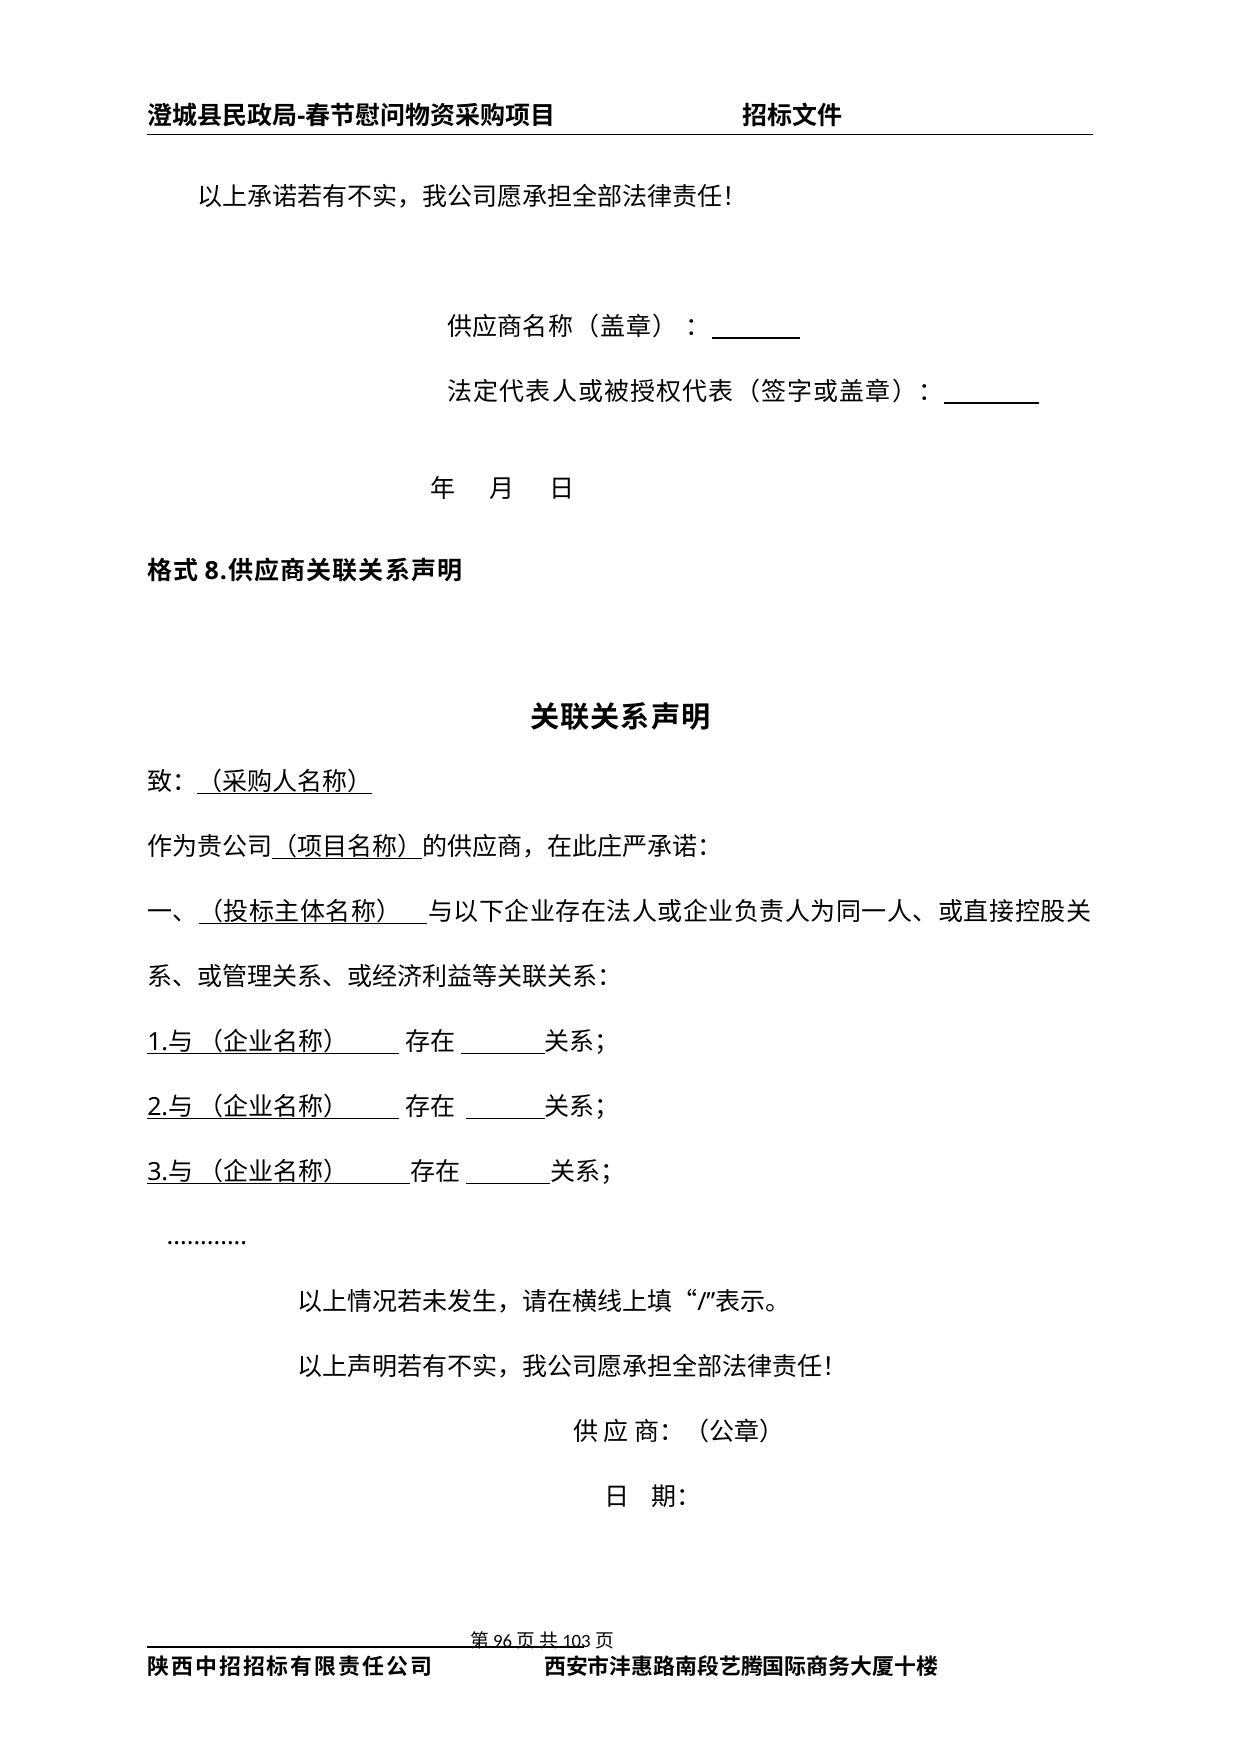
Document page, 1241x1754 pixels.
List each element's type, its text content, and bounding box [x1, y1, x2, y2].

list 作为贵公司（项目名称）的供应商，在此庄严承诺： [147, 812, 1093, 877]
list 一、（投标主体名称） 与以下企业存在法人或企业负责人为同一人、或直接控股关系、或管理关系、或经济利益等关联关系： [147, 877, 1093, 1007]
text 供 应 商：（公章） [147, 1397, 1093, 1462]
text 法定代表人或被授权代表（签字或盖章）： [147, 357, 1093, 422]
list 3.与 （企业名称） 存在 关系； [147, 1137, 1093, 1202]
list 格式8.供应商关联关系声明 [147, 536, 1093, 601]
text 日 期： [147, 1462, 1093, 1527]
text 以上情况若未发生，请在横线上填“/”表示。 [147, 1267, 1093, 1332]
list 致：（采购人名称） [147, 747, 1093, 812]
list 2.与 （企业名称） 存在 关系； [147, 1072, 1093, 1137]
list 1.与 （企业名称） 存在 关系； [147, 1007, 1093, 1072]
text 供应商名称（盖章） ： [147, 292, 1093, 357]
list 年 月 日 [147, 454, 1093, 519]
list ............ [147, 1202, 1093, 1267]
text 以上声明若有不实，我公司愿承担全部法律责任！ [147, 1332, 1093, 1397]
text 以上承诺若有不实，我公司愿承担全部法律责任！ [147, 162, 1093, 227]
list 关联关系声明 [147, 682, 1093, 747]
